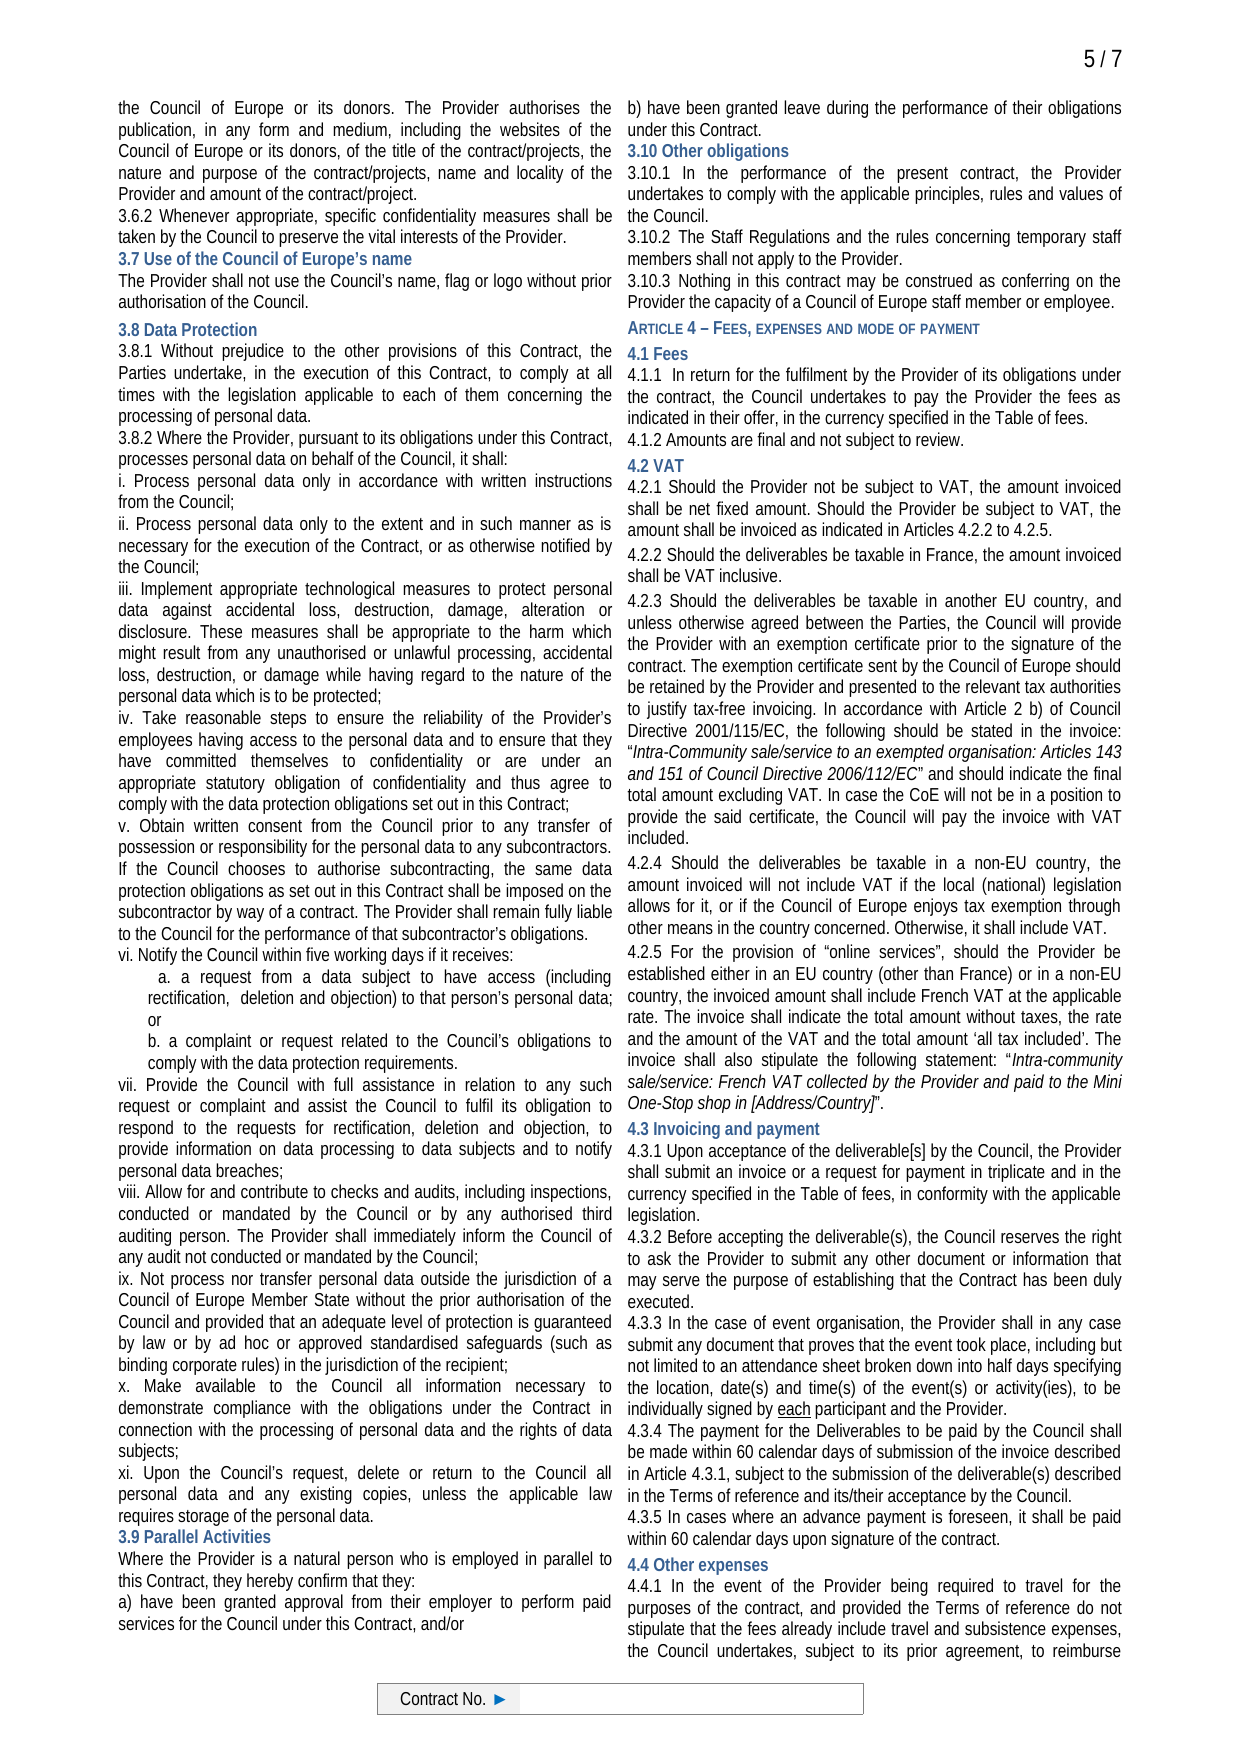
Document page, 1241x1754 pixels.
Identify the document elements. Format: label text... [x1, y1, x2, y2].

text 4.2.4 Should the deliverables be taxable in a non-EU country, the amount invoiced will not include VAT if the local (national) legislation allows for it, or if the Council of Europe enjoys tax exemption through other means in the country concerned. Otherwise, it shall include VAT. [627, 852, 1122, 938]
text 3.9 Parallel Activities [118, 1526, 613, 1548]
text 4.2.2 Should the deliverables be taxable in France, the amount invoiced shall be VAT inclusive. [627, 544, 1122, 587]
text 4.2.1 Should the Provider not be subject to VAT, the amount invoiced shall be net fixed amount. Should the Provider be subject to VAT, the amount shall be invoiced as indicated in Articles 4.2.2 to 4.2.5. [627, 476, 1122, 541]
text 3.6.2 Whenever appropriate, specific confidentiality measures shall be taken by the Council to preserve the vital interests of the Provider. [118, 205, 613, 248]
text 4.3.3 In the case of event organisation, the Provider shall in any case submit any document that proves that the event took place, including but not limited to an attendance sheet broken down into half days specifying the location, date(s) and time(s) of the event(s) or activity(ies), to be individually signed by each participant and the Provider. [627, 1312, 1122, 1420]
text 4.3.1 Upon acceptance of the deliverable[s] by the Council, the Provider shall submit an invoice or a request for payment in triplicate and in the currency specified in the Table of fees, in conformity with the applicable legislation. [627, 1139, 1122, 1226]
text 4.3.2 Before accepting the deliverable(s), the Council reserves the right to ask the Provider to submit any other document or information that may serve the purpose of establishing that the Contract has been duly executed. [627, 1226, 1122, 1312]
text 3.7 Use of the Council of Europe’s name [118, 248, 613, 269]
text 3.8 Data Protection [118, 319, 613, 340]
text b. a complaint or request related to the Council’s obligations to comply with the data protection requirements. [148, 1030, 613, 1073]
text Where the Provider is a natural person who is employed in parallel to this Contract, they hereby confirm that they: [118, 1548, 613, 1591]
text 4.3.5 In cases where an advance payment is foreseen, it shall be paid within 60 calendar days upon signature of the contract. [627, 1506, 1122, 1549]
text 3.8.2 Where the Provider, pursuant to its obligations under this Contract, processes personal data on behalf of the Council, it shall: [118, 427, 613, 470]
text Article 4 – Fees, expenses and mode of payment [627, 317, 1122, 338]
text b) have been granted leave during the performance of their obligations under this Contract. [627, 97, 1122, 140]
text 4.3.4 The payment for the Deliverables to be paid by the Council shall be made within 60 calendar days of submission of the invoice described in Article 4.3.1, subject to the submission of the deliverable(s) described in the Terms of reference and its/their acceptance by the Council. [627, 1420, 1122, 1506]
text ix. Not process nor transfer personal data outside the jurisdiction of a Council of Europe Member State without the prior authorisation of the Council and provided that an adequate level of protection is guaranteed by law or by ad hoc or approved standardised safeguards (such as binding corporate rules) in the jurisdiction of the recipient; [118, 1268, 613, 1375]
text viii. Allow for and contribute to checks and audits, including inspections, conducted or mandated by the Council or by any authorised third auditing person. The Provider shall immediately inform the Council of any audit not conducted or mandated by the Council; [118, 1181, 613, 1268]
text 4.4 Other expenses [627, 1553, 1122, 1575]
text a. a request from a data subject to have access (including rectification, deletion and objection) to that person’s personal data; or [148, 966, 613, 1030]
text 4.2 VAT [627, 454, 1122, 476]
text 4.2.5 For the provision of “online services”, should the Provider be established either in an EU country (other than France) or in a non-EU country, the invoiced amount shall include French VAT at the applicable rate. The invoice shall indicate the total amount without taxes, the rate and the amount of the VAT and the total amount ‘all tax included’. The invoice shall also stipulate the following statement: “Intra-community sale/service: French VAT collected by the Provider and paid to the Mini One-Stop shop in [Address/Country]”. [627, 941, 1122, 1114]
text iv. Take reasonable steps to ensure the reliability of the Provider’s employees having access to the personal data and to ensure that they have committed themselves to confidentiality or are under an appropriate statutory obligation of confidentiality and thus agree to comply with the data protection obligations set out in this Contract; [118, 707, 613, 815]
text a) have been granted approval from their employer to perform paid services for the Council under this Contract, and/or [118, 1591, 613, 1634]
text 3.10.3 Nothing in this contract may be construed as conferring on the Provider the capacity of a Council of Europe staff member or employee. [627, 269, 1122, 313]
text xi. Upon the Council’s request, delete or return to the Council all personal data and any existing copies, unless the applicable law requires storage of the personal data. [118, 1462, 613, 1526]
text i. Process personal data only in accordance with written instructions from the Council; [118, 470, 613, 513]
text 3.8.1 Without prejudice to the other provisions of this Contract, the Parties undertake, in the execution of this Contract, to comply at all times with the legislation applicable to each of them concerning the processing of personal data. [118, 340, 613, 427]
text x. Make available to the Council all information necessary to demonstrate compliance with the obligations under the Contract in connection with the processing of personal data and the rights of data subjects; [118, 1375, 613, 1462]
text 3.10 Other obligations [627, 140, 1122, 162]
text iii. Implement appropriate technological measures to protect personal data against accidental loss, destruction, damage, alteration or disclosure. These measures shall be appropriate to the harm which might result from any unauthorised or unlawful processing, accidental loss, destruction, or damage while having regard to the nature of the personal data which is to be protected; [118, 578, 613, 707]
text 4.1.2 Amounts are final and not subject to review. [627, 429, 1122, 450]
text 3.10.2 The Staff Regulations and the rules concerning temporary staff members shall not apply to the Provider. [627, 226, 1122, 269]
text 4.2.3 Should the deliverables be taxable in another EU country, and unless otherwise agreed between the Parties, the Council will provide the Provider with an exemption certificate prior to the signature of the contract. The exemption certificate sent by the Council of Europe should be retained by the Provider and presented to the relevant tax authorities to justify tax-free invoicing. In accordance with Article 2 b) of Council Directive 2001/115/EC, the following should be stated in the invoice: “Intra-Community sale/service to an exempted organisation: Articles 143 and 151 of Council Directive 2006/112/EC” and should indicate the final total amount excluding VAT. In case the CoE will not be in a position to provide the said certificate, the Council will pay the invoice with VAT included. [627, 590, 1122, 849]
text 4.3 Invoicing and payment [627, 1118, 1122, 1139]
text vii. Provide the Council with full assistance in relation to any such request or complaint and assist the Council to fulfil its obligation to respond to the requests for rectification, deletion and objection, to provide information on data processing to data subjects and to notify personal data breaches; [118, 1073, 613, 1181]
text The Provider shall not use the Council’s name, flag or logo without prior authorisation of the Council. [118, 269, 613, 313]
text 4.1 Fees [627, 342, 1122, 364]
text ii. Process personal data only to the extent and in such manner as is necessary for the execution of the Contract, or as otherwise notified by the Council; [118, 513, 613, 578]
text 4.1.1 In return for the fulfilment by the Provider of its obligations under the contract, the Council undertakes to pay the Provider the fees as indicated in their offer, in the currency specified in the Table of fees. [627, 364, 1122, 429]
text vi. Notify the Council within five working days if it receives: [118, 944, 613, 966]
text 3.10.1 In the performance of the present contract, the Provider undertakes to comply with the applicable principles, rules and values of the Council. [627, 162, 1122, 226]
text v. Obtain written consent from the Council prior to any transfer of possession or responsibility for the personal data to any subcontractors. If the Council chooses to authorise subcontracting, the same data protection obligations as set out in this Contract shall be imposed on the subcontractor by way of a contract. The Provider shall remain fully liable to the Council for the performance of that subcontractor’s obligations. [118, 815, 613, 944]
